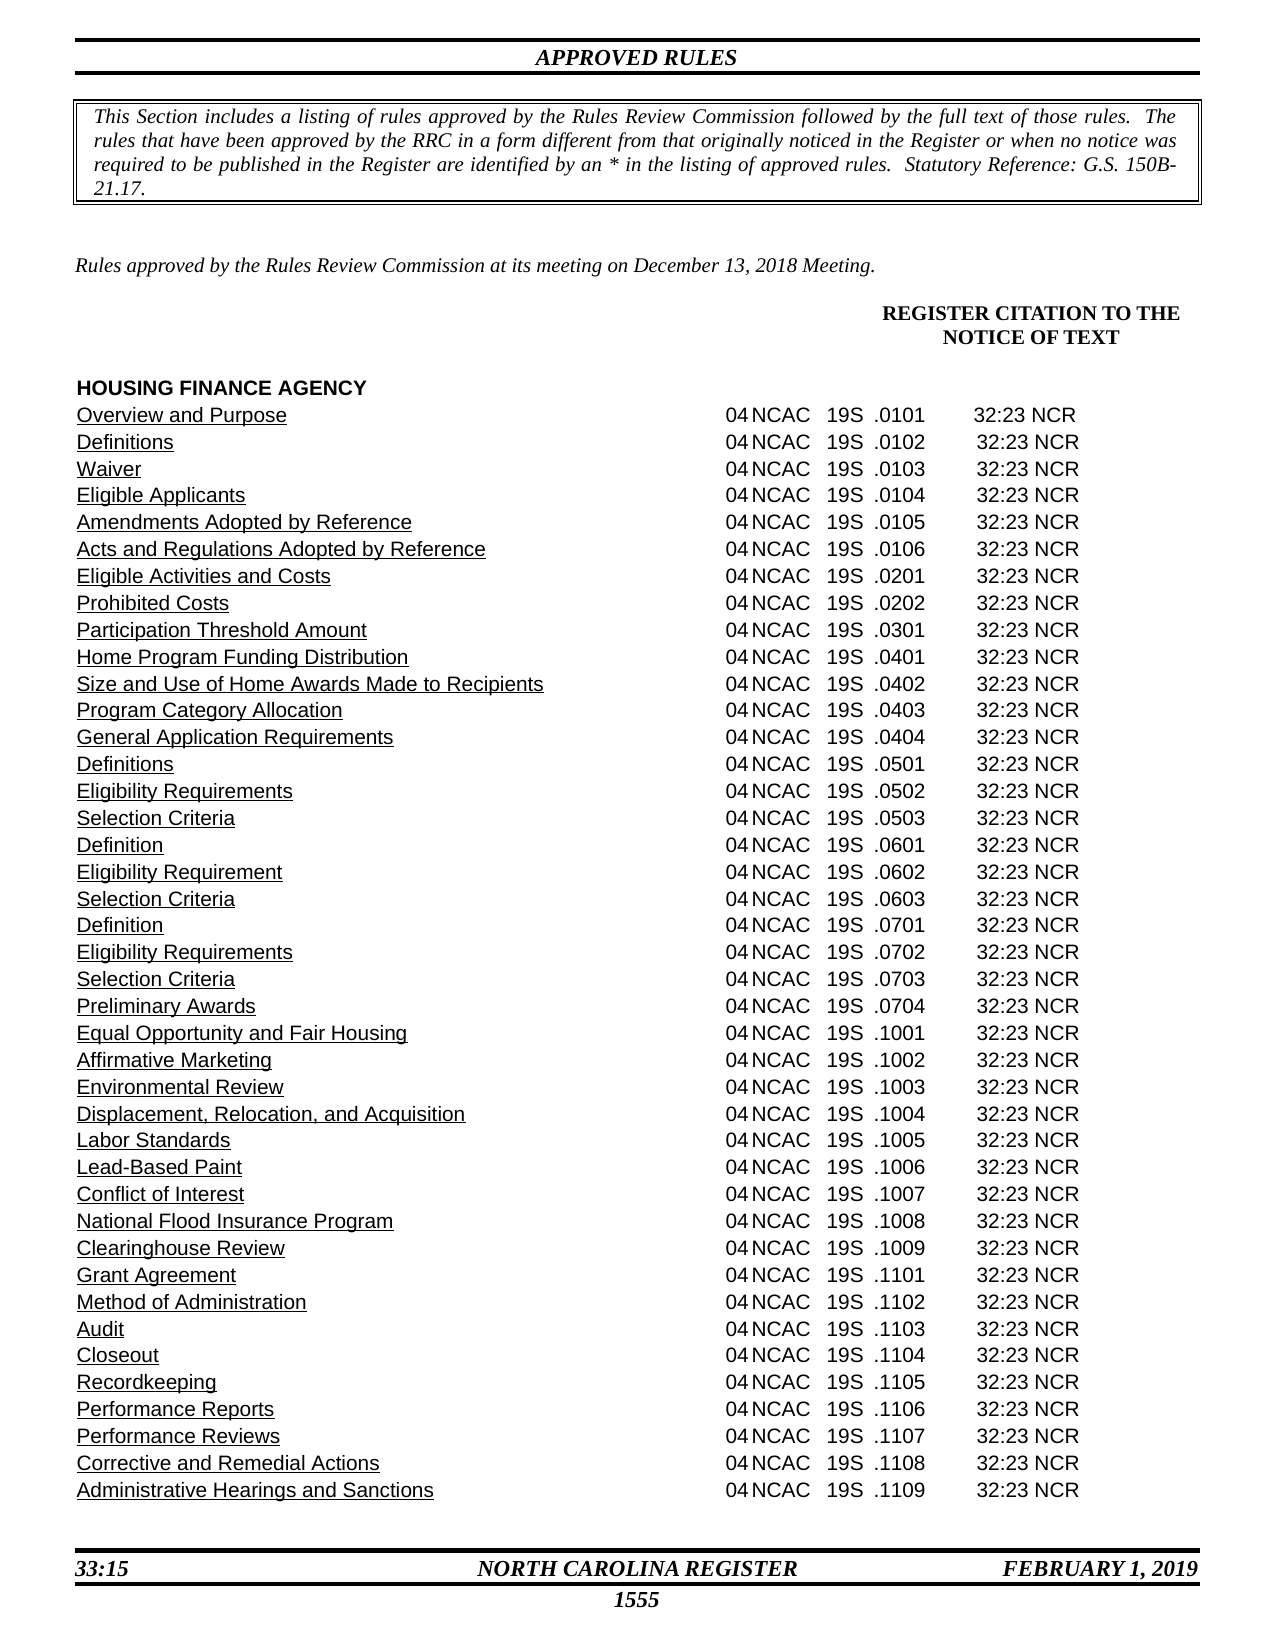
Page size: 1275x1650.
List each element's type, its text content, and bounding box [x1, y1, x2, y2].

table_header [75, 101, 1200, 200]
text Rules approved by the Rules Review Commission at its meeting on December 13, 2018 Meeting. [75, 253, 1200, 277]
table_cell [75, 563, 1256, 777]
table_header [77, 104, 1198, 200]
text REGISTER CITATION TO THE [75, 301, 1200, 325]
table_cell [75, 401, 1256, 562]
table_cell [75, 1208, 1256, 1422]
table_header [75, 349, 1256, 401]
text NOTICE OF TEXT [75, 325, 1200, 349]
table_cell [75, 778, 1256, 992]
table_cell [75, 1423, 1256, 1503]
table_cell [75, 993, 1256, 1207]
